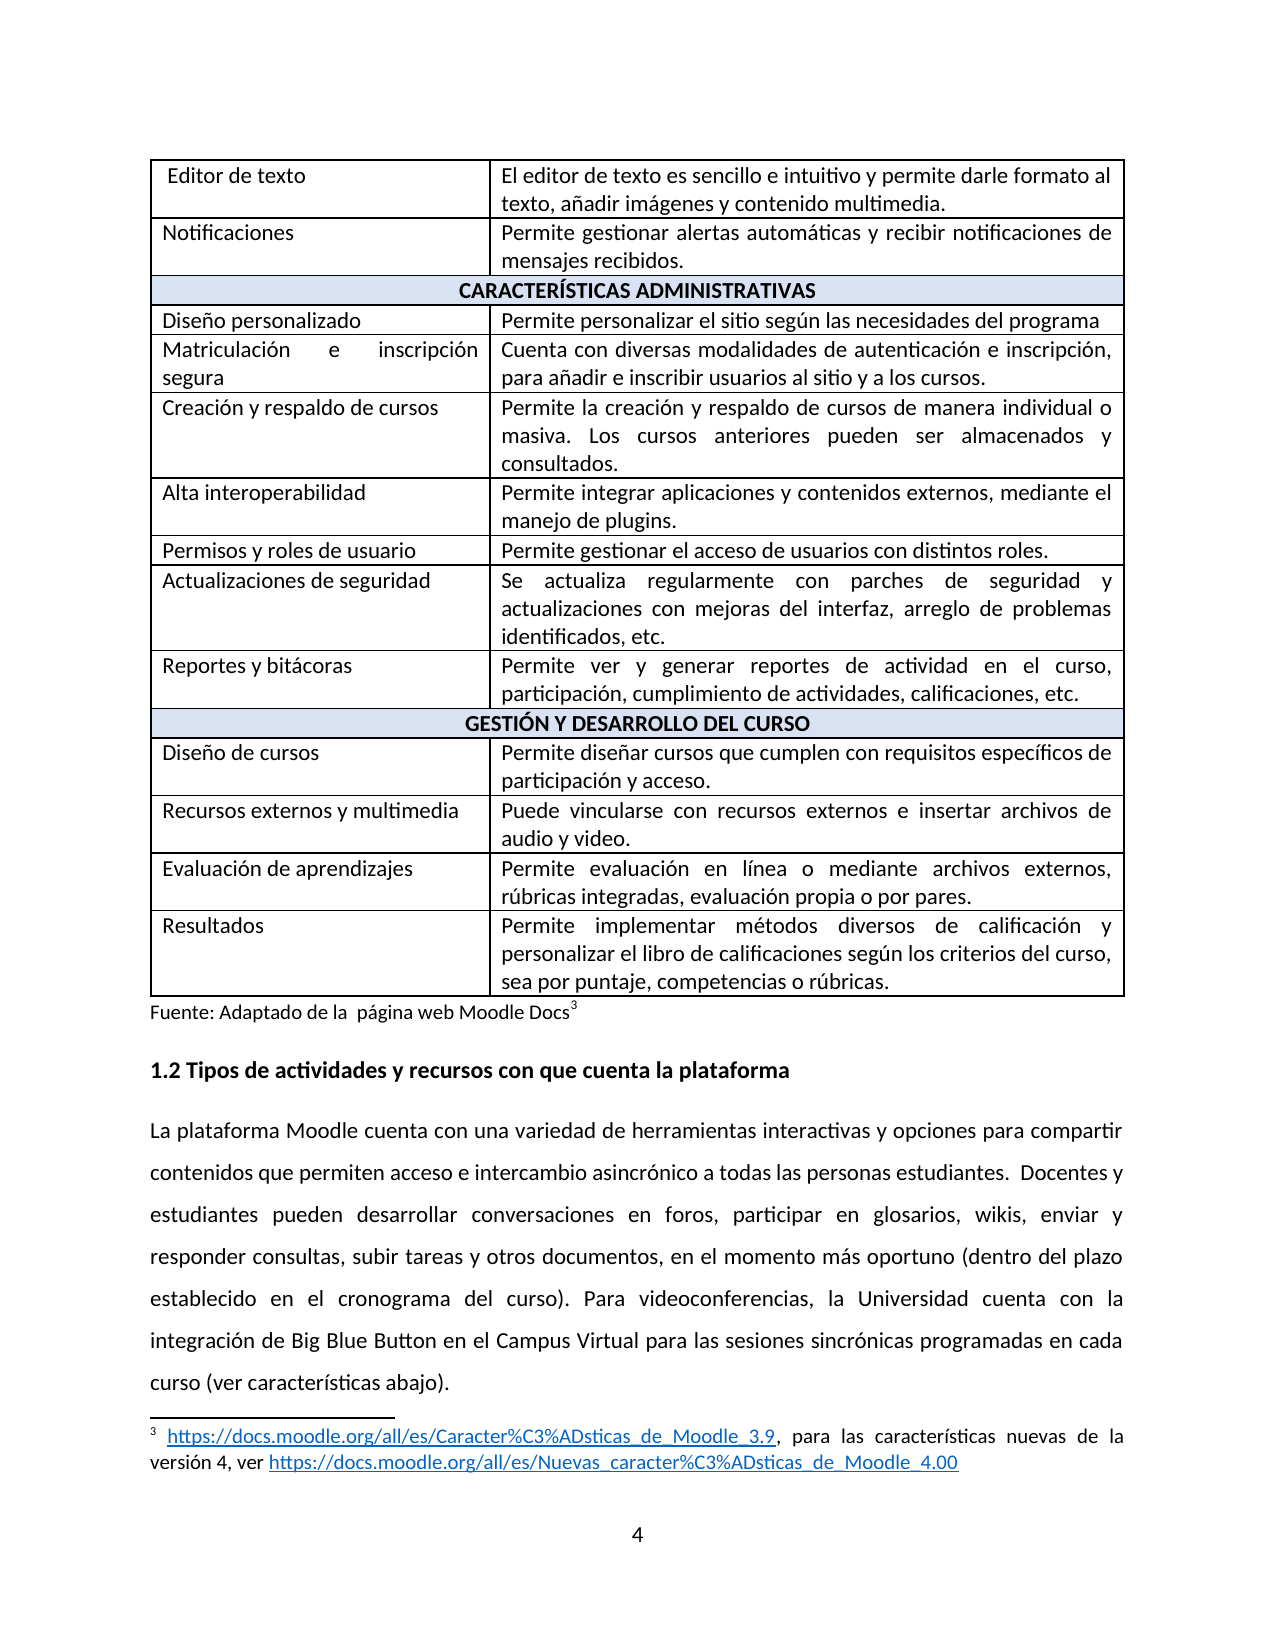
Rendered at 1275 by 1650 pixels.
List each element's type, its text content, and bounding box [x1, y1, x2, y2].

table_cell El editor de texto es sencillo e intuitivo y permite darle formato al texto, añadir imágenes y contenido multimedia. [491, 161, 1123, 217]
table_cell Diseño de cursos [152, 739, 489, 794]
table_cell Se actualiza regularmente con parches de seguridad y actualizaciones con mejoras del interfaz, arreglo de problemas identificados, etc. [491, 566, 1123, 650]
table_cell Permite evaluación en línea o mediante archivos externos, rúbricas integradas, evaluación propia o por pares. [491, 854, 1123, 910]
table_cell Permite implementar métodos diversos de calificación y personalizar el libro de calificaciones según los criterios del curso, sea por puntaje, competencias o rúbricas. [491, 911, 1123, 995]
table_cell Permite la creación y respaldo de cursos de manera individual o masiva. Los cursos anteriores pueden ser almacenados y consultados. [491, 393, 1123, 477]
table_cell CARACTERÍSTICAS ADMINISTRATIVAS [152, 276, 1123, 304]
table_cell GESTIÓN Y DESARROLLO DEL CURSO [152, 709, 1123, 737]
table_cell Puede vincularse con recursos externos e insertar archivos de audio y video. [491, 796, 1123, 852]
table_cell Notificaciones [152, 219, 489, 274]
subtitle 1.2 Tipos de actividades y recursos con que cuenta la plataforma [150, 1056, 1125, 1085]
text La plataforma Moodle cuenta con una variedad de herramientas interactivas y opciones para compartir contenidos que permiten acceso e intercambio asincrónico a todas las personas estudiantes. Docentes y estudiantes pueden desarrollar conversaciones en foros, participar en glosarios, wikis, enviar y responder consultas, subir tareas y otros documentos, en el momento más oportuno (dentro del plazo establecido en el cronograma del curso). Para videoconferencias, la Universidad cuenta con la integración de Big Blue Button en el Campus Virtual para las sesiones sincrónicas programadas en cada curso (ver características abajo). [150, 1116, 1125, 1396]
table_cell Diseño personalizado [152, 306, 489, 334]
text Fuente: Adaptado de la página web Moodle Docs [150, 997, 1125, 1025]
table_cell Actualizaciones de seguridad [152, 566, 489, 650]
table_cell Evaluación de aprendizajes [152, 854, 489, 910]
table_cell Reportes y bitácoras [152, 651, 489, 707]
table_cell Permite ver y generar reportes de actividad en el curso, participación, cumplimiento de actividades, calificaciones, etc. [491, 651, 1123, 707]
table_cell Permite integrar aplicaciones y contenidos externos, mediante el manejo de plugins. [491, 479, 1123, 534]
table_cell Alta interoperabilidad [152, 479, 489, 534]
table_cell Permite personalizar el sitio según las necesidades del programa [491, 306, 1123, 334]
table_cell Permisos y roles de usuario [152, 536, 489, 564]
table_cell Resultados [152, 911, 489, 995]
table_cell Cuenta con diversas modalidades de autenticación e inscripción, para añadir e inscribir usuarios al sitio y a los cursos. [491, 335, 1123, 391]
table_cell Editor de texto [152, 161, 489, 217]
table_cell Matriculación e inscripción segura [152, 335, 489, 391]
table_cell Permite gestionar alertas automáticas y recibir notificaciones de mensajes recibidos. [491, 219, 1123, 274]
table_cell Permite diseñar cursos que cumplen con requisitos específicos de participación y acceso. [491, 739, 1123, 794]
table_cell Permite gestionar el acceso de usuarios con distintos roles. [491, 536, 1123, 564]
table_cell Creación y respaldo de cursos [152, 393, 489, 477]
table_cell Recursos externos y multimedia [152, 796, 489, 852]
